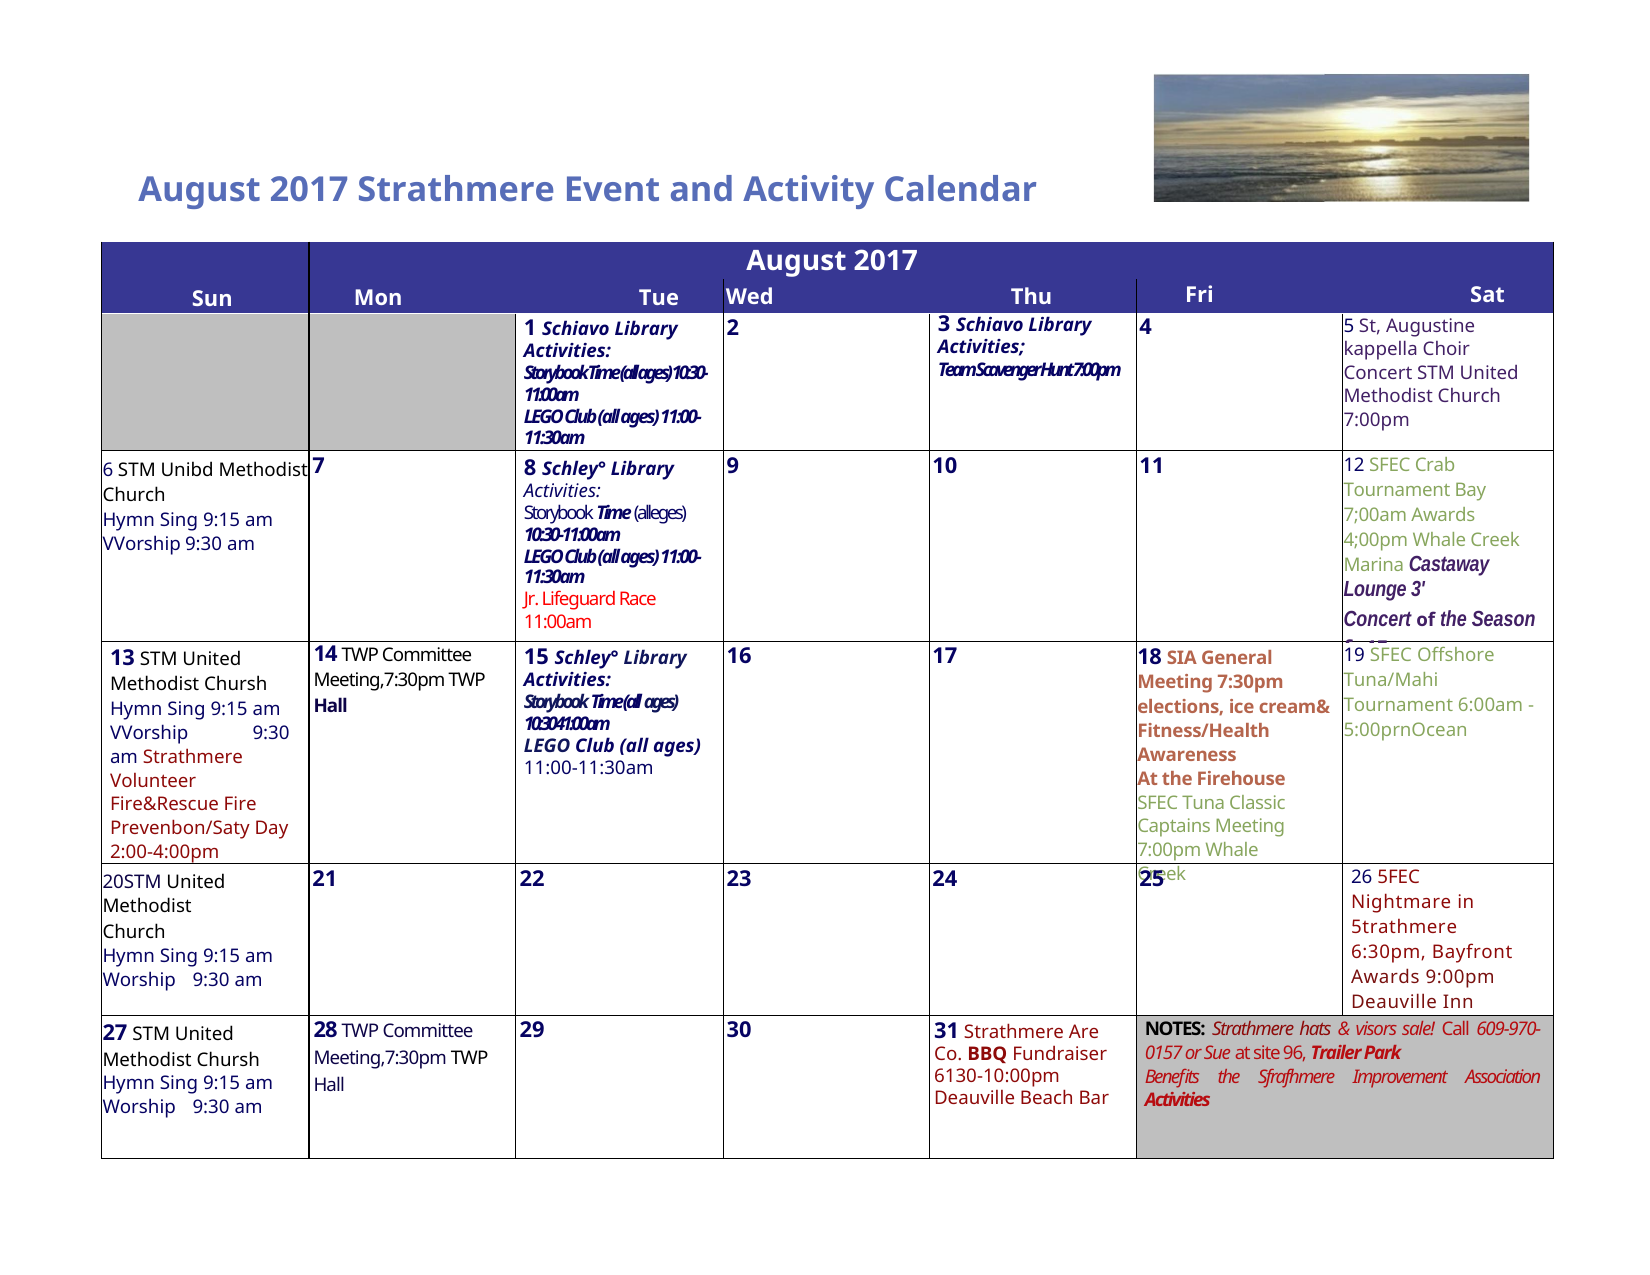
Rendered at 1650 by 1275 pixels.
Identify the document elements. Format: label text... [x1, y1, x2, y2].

table_cell Mon Tue [310, 279, 723, 313]
table_cell [310, 314, 515, 450]
table_cell 22 [516, 864, 723, 1014]
table_cell 11 [1137, 451, 1342, 641]
table_header August 2017 Strathmere Event and Activity Calendar [101, 73, 1154, 212]
table_cell 28 TWP Committee Meeting,7:30pm TWP Hall [310, 1016, 515, 1158]
table_cell 3 Schiavo Library Activities; Team Scavenger Hunt 7:00pm [930, 314, 1136, 450]
table_cell 27 STM United Methodist Chursh Hymn Sing 9:15 am Worship 9:30 am [102, 1016, 308, 1158]
table_cell 12 SFEC Crab Tournament Bay 7;00am Awards 4;00pm Whale Creek Marina Castaway Lounge 3' Concert of the Season f :45 p trl [1343, 451, 1553, 641]
table_cell NOTES: Strathmere hats & visors sale! Call 609-970-0157 or Sue at site 96, Trailer Park Benefits the Sfrafhmere Improvement Association Activities [1137, 1016, 1553, 1158]
table_cell 25 [1137, 864, 1342, 1014]
table_cell 17 [930, 642, 1136, 863]
table_cell 7 [310, 451, 515, 641]
table_cell 6 STM Unibd Methodist Church Hymn Sing 9:15 am VVorship 9:30 am [102, 451, 308, 641]
table_cell 18 SIA General Meeting 7:30pm elections, ice cream& Fitness/Health Awareness At the Firehouse SFEC Tuna Classic Captains Meeting 7:00pm Whale Creek [1137, 642, 1342, 863]
table_cell Wed Thu [724, 279, 1136, 313]
table_cell 21 [310, 864, 515, 1014]
table_cell Fri Sat [1137, 279, 1553, 313]
table_cell Sun [102, 279, 308, 313]
table_cell 26 5FEC Nightmare in 5trathmere 6:30pm, Bayfront Awards 9:00pm Deauville Inn [1343, 864, 1553, 1014]
table_cell 29 [516, 1016, 723, 1158]
picture [1153, 73, 1530, 202]
table_cell 4 [1137, 314, 1342, 450]
table_cell 15 Schley° Library Activities: Storybook Time (all ages) 10:3041:00am LEGO Club (all ages) 11:00-11:30am [516, 642, 723, 863]
table_cell 23 [724, 864, 929, 1014]
table_cell 24 [930, 864, 1136, 1014]
table_cell 8 Schley° Library Activities: Storybook Time (alleges) 10:30-11:00am LEGO Club (all ages) 11:00-11:30am Jr. Lifeguard Race 11:00am Tecumseh-Sherman beach [516, 451, 723, 641]
table_cell 20STM United Methodist Church Hymn Sing 9:15 am Worship 9:30 am [102, 864, 308, 1014]
table_header [1154, 73, 1553, 212]
table_header [102, 242, 308, 279]
table_cell 5 St, Augustine kappella Choir Concert STM United Methodist Church 7:00pm [1343, 314, 1553, 450]
table_cell 31 Strathmere Are Co. BBQ Fundraiser 6130-10:00pm Deauville Beach Bar [930, 1016, 1136, 1158]
table_cell 1 Schiavo Library Activities: Storybook Time (all ages) 10:30-11:00am LEGO Club (all ages) 11:00-11:30am [516, 314, 723, 450]
table_cell 13 STM United Methodist Chursh Hymn Sing 9:15 am VVorship 9:30 am Strathmere Volunteer Fire&Rescue Fire Prevenbon/Saty Day 2:00-4:00pm Firehouse [102, 642, 308, 863]
table_cell 14 TWP Committee Meeting,7:30pm TWP Hall [310, 642, 515, 863]
table_cell [102, 314, 308, 450]
table_header August 2017 [310, 242, 1553, 279]
table_cell 19 SFEC Offshore Tuna/Mahi Tournament 6:00am -5:00prnOcean [1343, 642, 1553, 863]
table_cell 2 [724, 314, 929, 450]
table_cell 10 [930, 451, 1136, 641]
table_cell 9 [724, 451, 929, 641]
table_cell 16 [724, 642, 929, 863]
table_cell 30 [724, 1016, 929, 1158]
